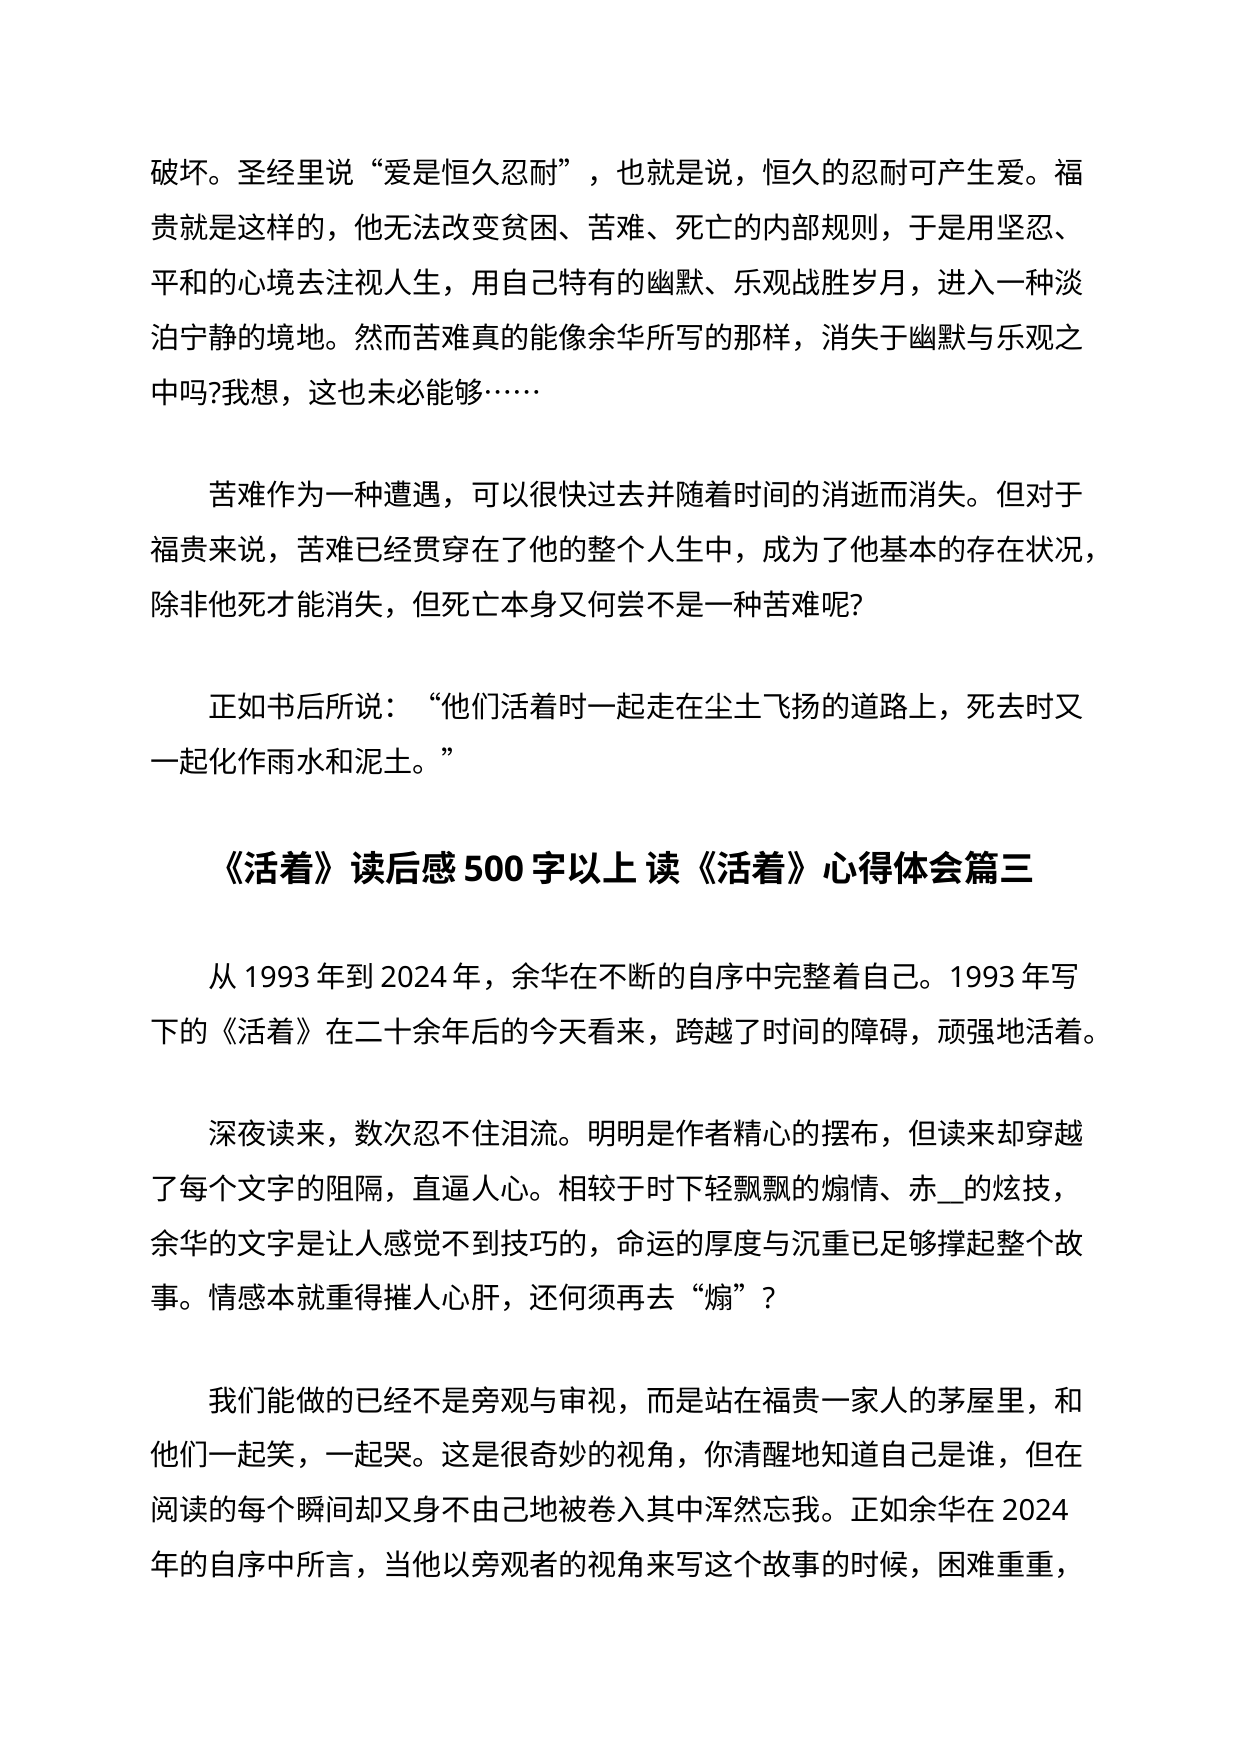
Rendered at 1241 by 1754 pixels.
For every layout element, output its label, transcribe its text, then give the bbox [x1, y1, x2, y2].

text 正如书后所说：“他们活着时一起走在尘土飞扬的道路上，死去时又一起化作雨水和泥土。” [150, 683, 1090, 781]
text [150, 1377, 1090, 1584]
text 苦难作为一种遭遇，可以很快过去并随着时间的消逝而消失。但对于福贵来说，苦难已经贯穿在了他的整个人生中，成为了他基本的存在状况，除非他死才能消失，但死亡本身又何尝不是一种苦难呢? [150, 472, 1090, 624]
text 深夜读来，数次忍不住泪流。明明是作者精心的摆布，但读来却穿越了每个文字的阻隔，直逼人心。相较于时下轻飘飘的煽情、赤__的炫技，余华的文字是让人感觉不到技巧的，命运的厚度与沉重已足够撑起整个故事。情感本就重得摧人心肝，还何须再去“煽”? [150, 1110, 1090, 1317]
text 从1993年到2024年，余华在不断的自序中完整着自己。1993年写下的《活着》在二十余年后的今天看来，跨越了时间的障碍，顽强地活着。 [150, 953, 1090, 1051]
text 《活着》读后感500字以上 读《活着》心得体会篇三 [150, 840, 1090, 891]
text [150, 150, 1090, 412]
